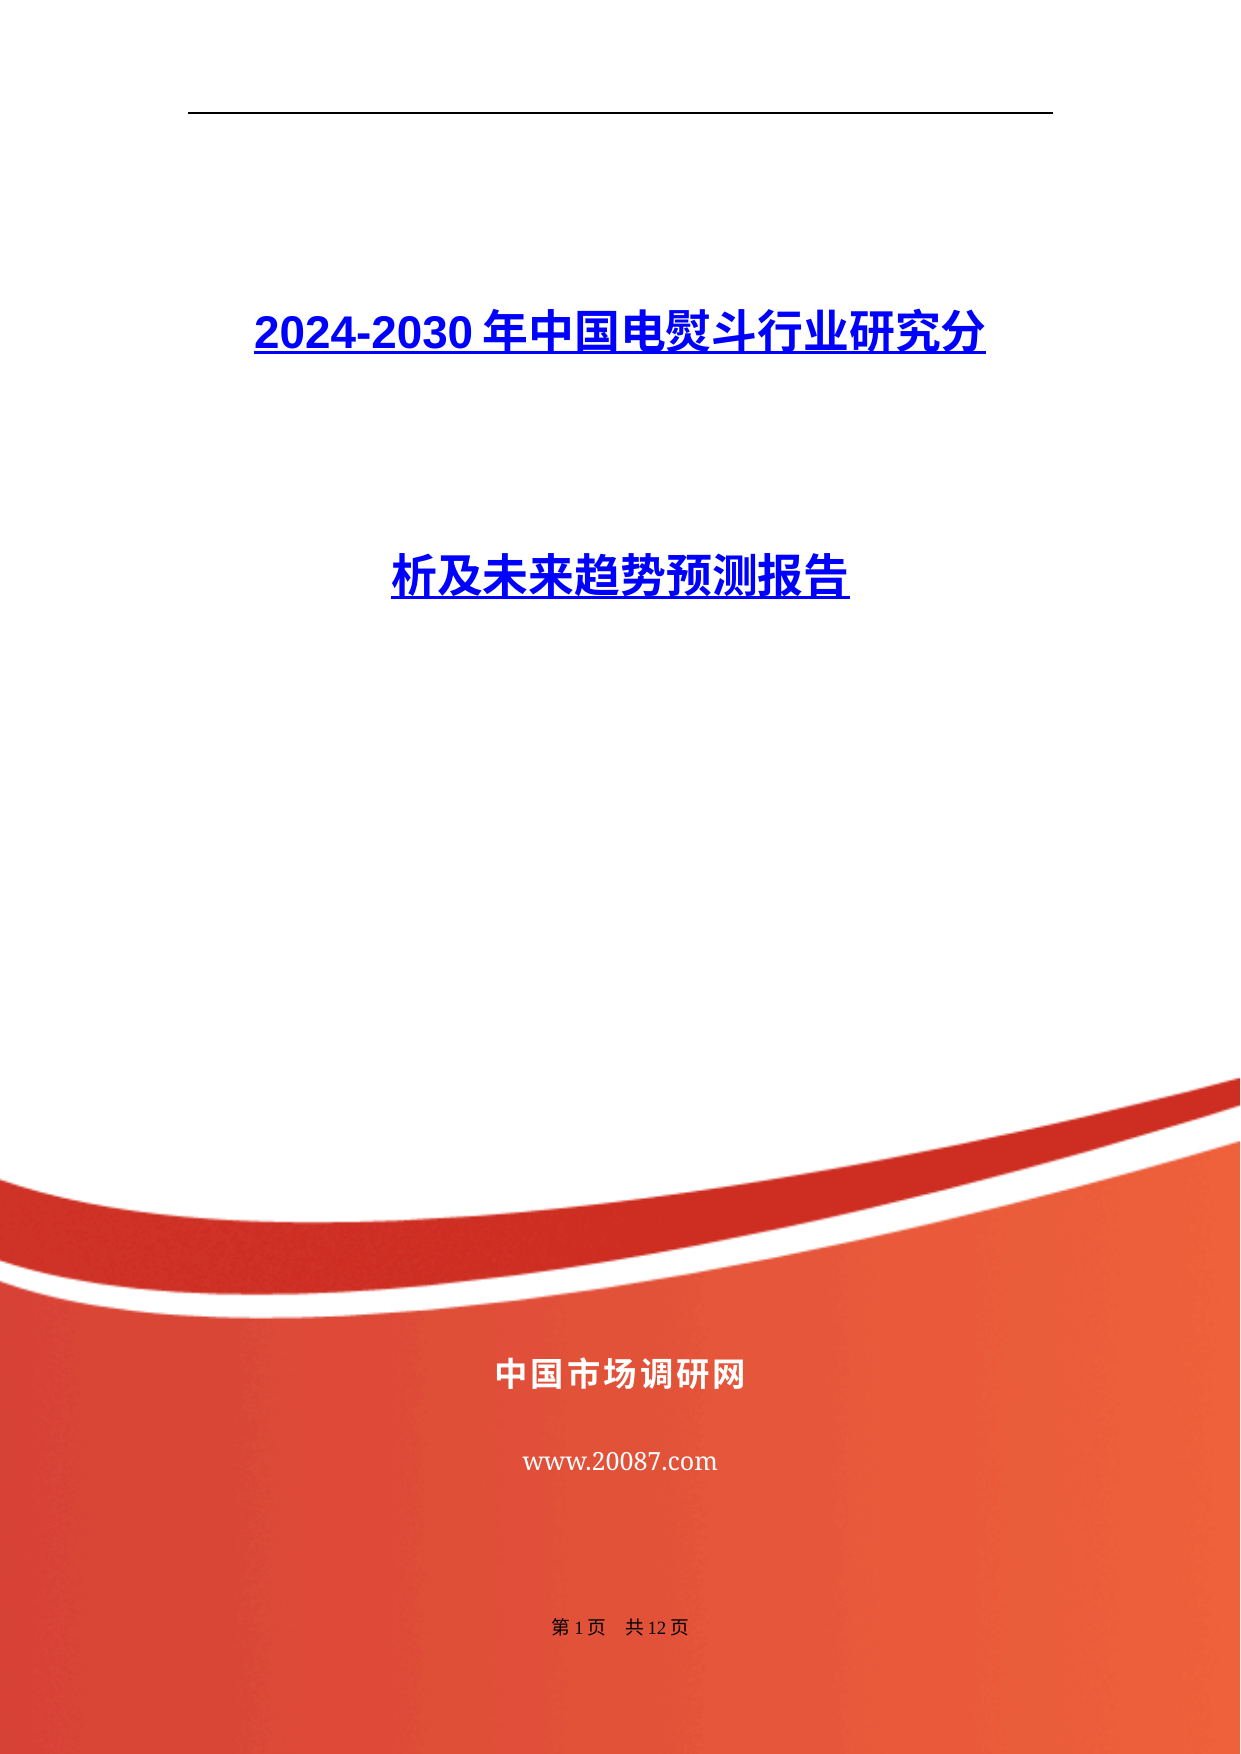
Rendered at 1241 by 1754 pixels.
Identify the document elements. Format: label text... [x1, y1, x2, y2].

table_header 2024-2030年中国电熨斗行业研究分析及未来趋势预测报告 [188, 207, 1053, 773]
subtitle 中国市场调研网 [187, 1339, 1053, 1404]
picture [0, 1006, 1241, 1754]
text www.20087.com [187, 1428, 1053, 1493]
